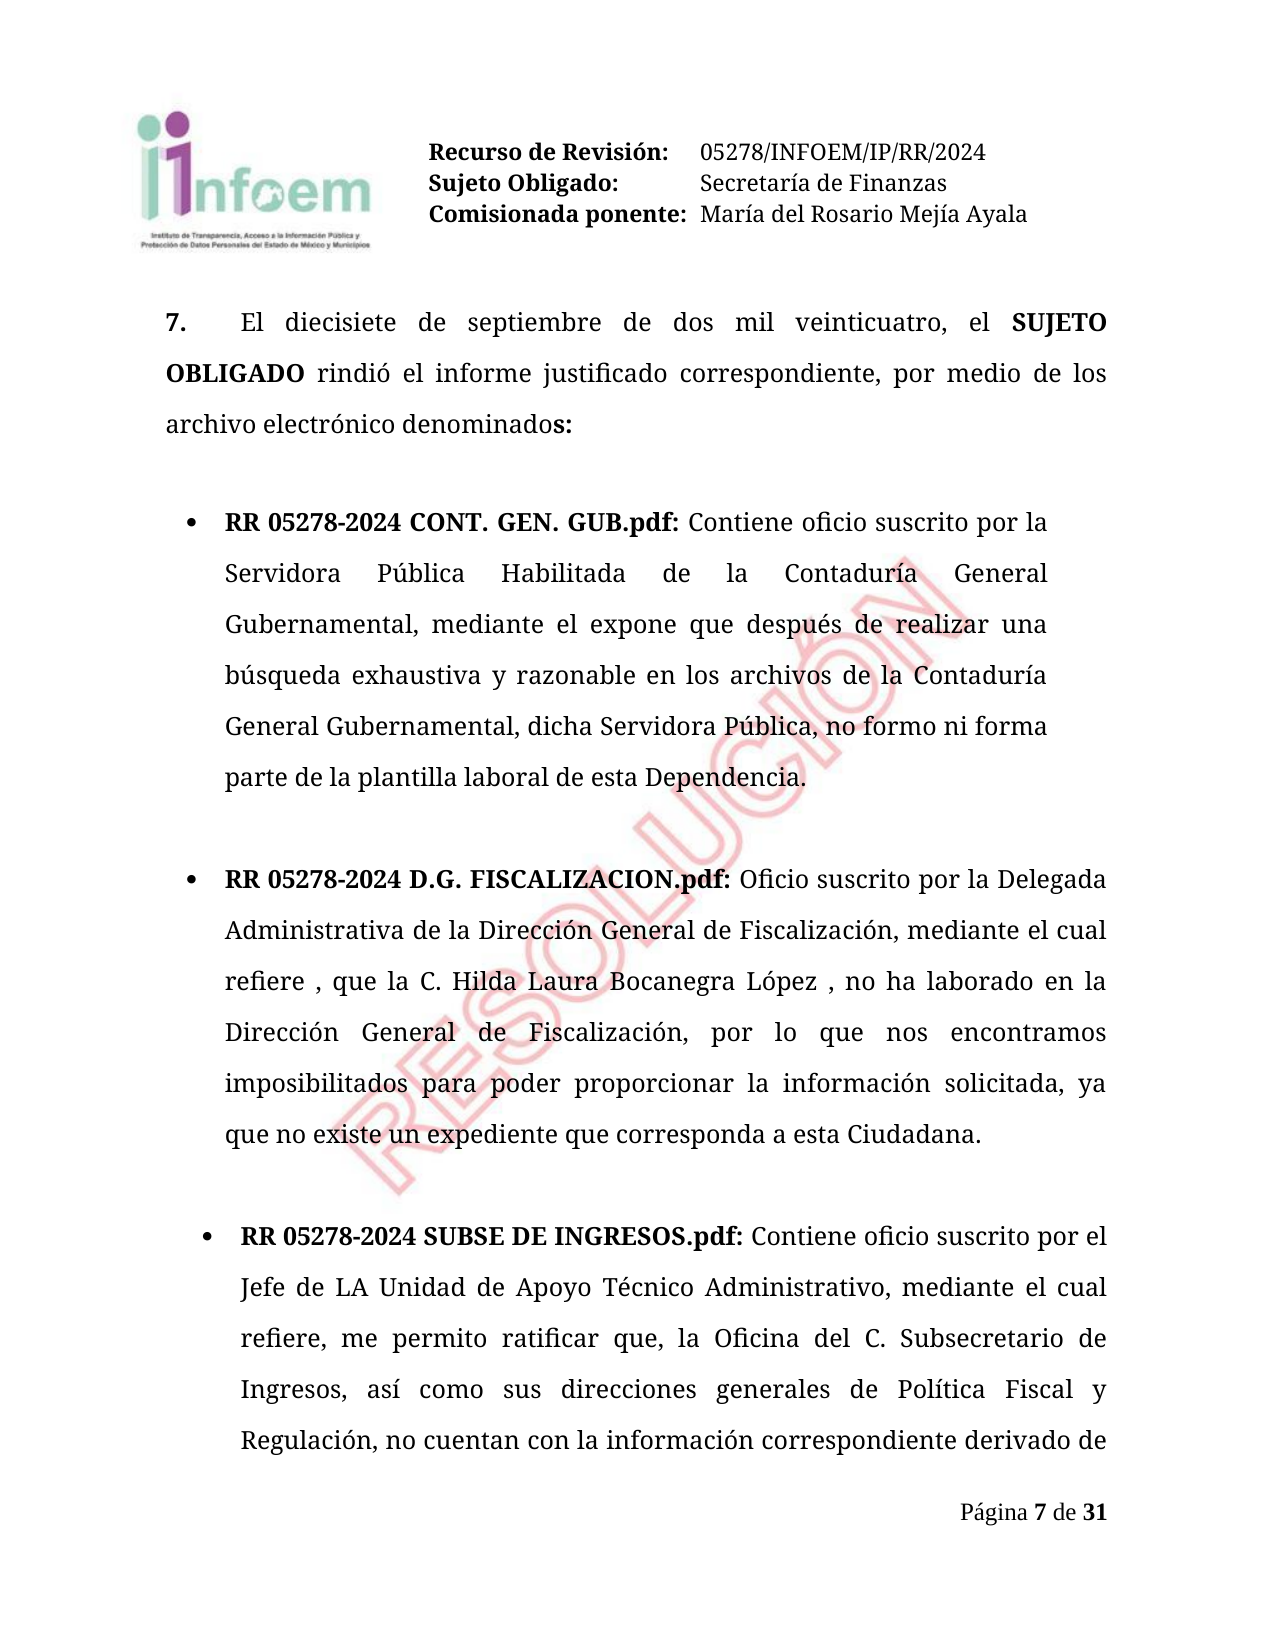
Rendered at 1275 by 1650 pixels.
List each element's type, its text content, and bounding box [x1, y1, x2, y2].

list RR 05278-2024 CONT. GEN. GUB.pdf: Contiene oficio suscrito por la Servidora Pública Habilitada de la Contaduría General Gubernamental, mediante el expone que después de realizar una búsqueda exhaustiva y razonable en los archivos de la Contaduría General Gubernamental, dicha Servidora Pública, no formo ni forma parte de la plantilla laboral de esta Dependencia. [187, 504, 1048, 793]
list RR 05278-2024 D.G. FISCALIZACION.pdf: Oficio suscrito por la Delegada Administrativa de la Dirección General de Fiscalización, mediante el cual refiere , que la C. Hilda Laura Bocanegra López , no ha laborado en la Dirección General de Fiscalización, por lo que nos encontramos imposibilitados para poder proporcionar la información solicitada, ya que no existe un expediente que corresponda a esta Ciudadana. [187, 862, 1107, 1151]
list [203, 1219, 1107, 1457]
picture [22, 53, 1251, 1650]
list El diecisiete de septiembre de dos mil veinticuatro, el SUJETO OBLIGADO rindió el informe justificado correspondiente, por medio de los archivo electrónico denominados: [165, 304, 1107, 440]
